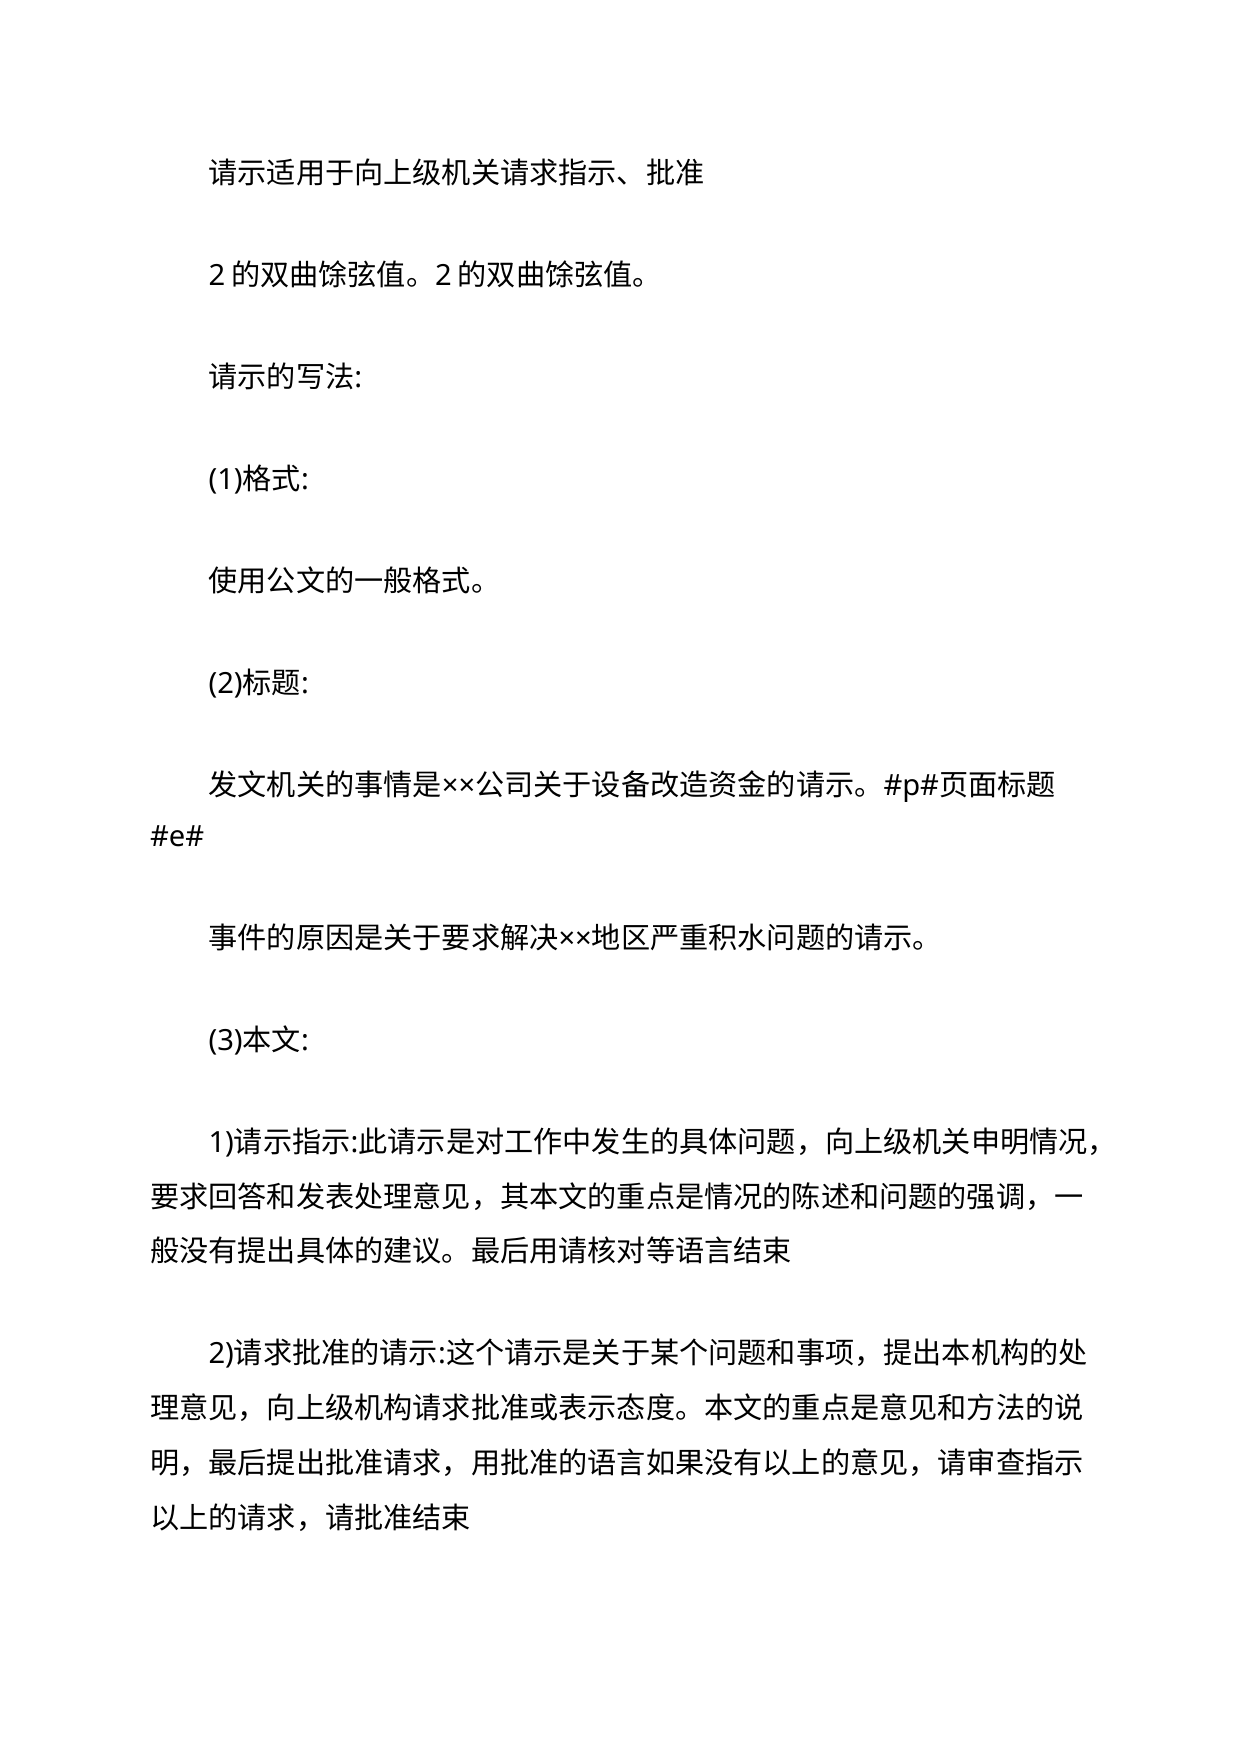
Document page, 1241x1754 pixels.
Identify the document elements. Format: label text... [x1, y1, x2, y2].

text 1)请示指示:此请示是对工作中发生的具体问题，向上级机关申明情况，要求回答和发表处理意见，其本文的重点是情况的陈述和问题的强调，一般没有提出具体的建议。最后用请核对等语言结束 [150, 1118, 1090, 1270]
text 请示的写法: [150, 354, 1090, 396]
text 事件的原因是关于要求解决××地区严重积水问题的请示。 [150, 914, 1090, 957]
text 2)请求批准的请示:这个请示是关于某个问题和事项，提出本机构的处理意见，向上级机构请求批准或表示态度。本文的重点是意见和方法的说明，最后提出批准请求，用批准的语言如果没有以上的意见，请审查指示以上的请求，请批准结束 [150, 1330, 1090, 1537]
text 2的双曲馀弦值。2的双曲馀弦值。 [150, 252, 1090, 294]
text 使用公文的一般格式。 [150, 558, 1090, 600]
text (2)标题: [150, 659, 1090, 702]
text (3)本文: [150, 1016, 1090, 1058]
text (1)格式: [150, 456, 1090, 498]
text 请示适用于向上级机关请求指示、批准 [150, 150, 1090, 192]
text 发文机关的事情是××公司关于设备改造资金的请示。#p#页面标题#e# [150, 761, 1090, 855]
